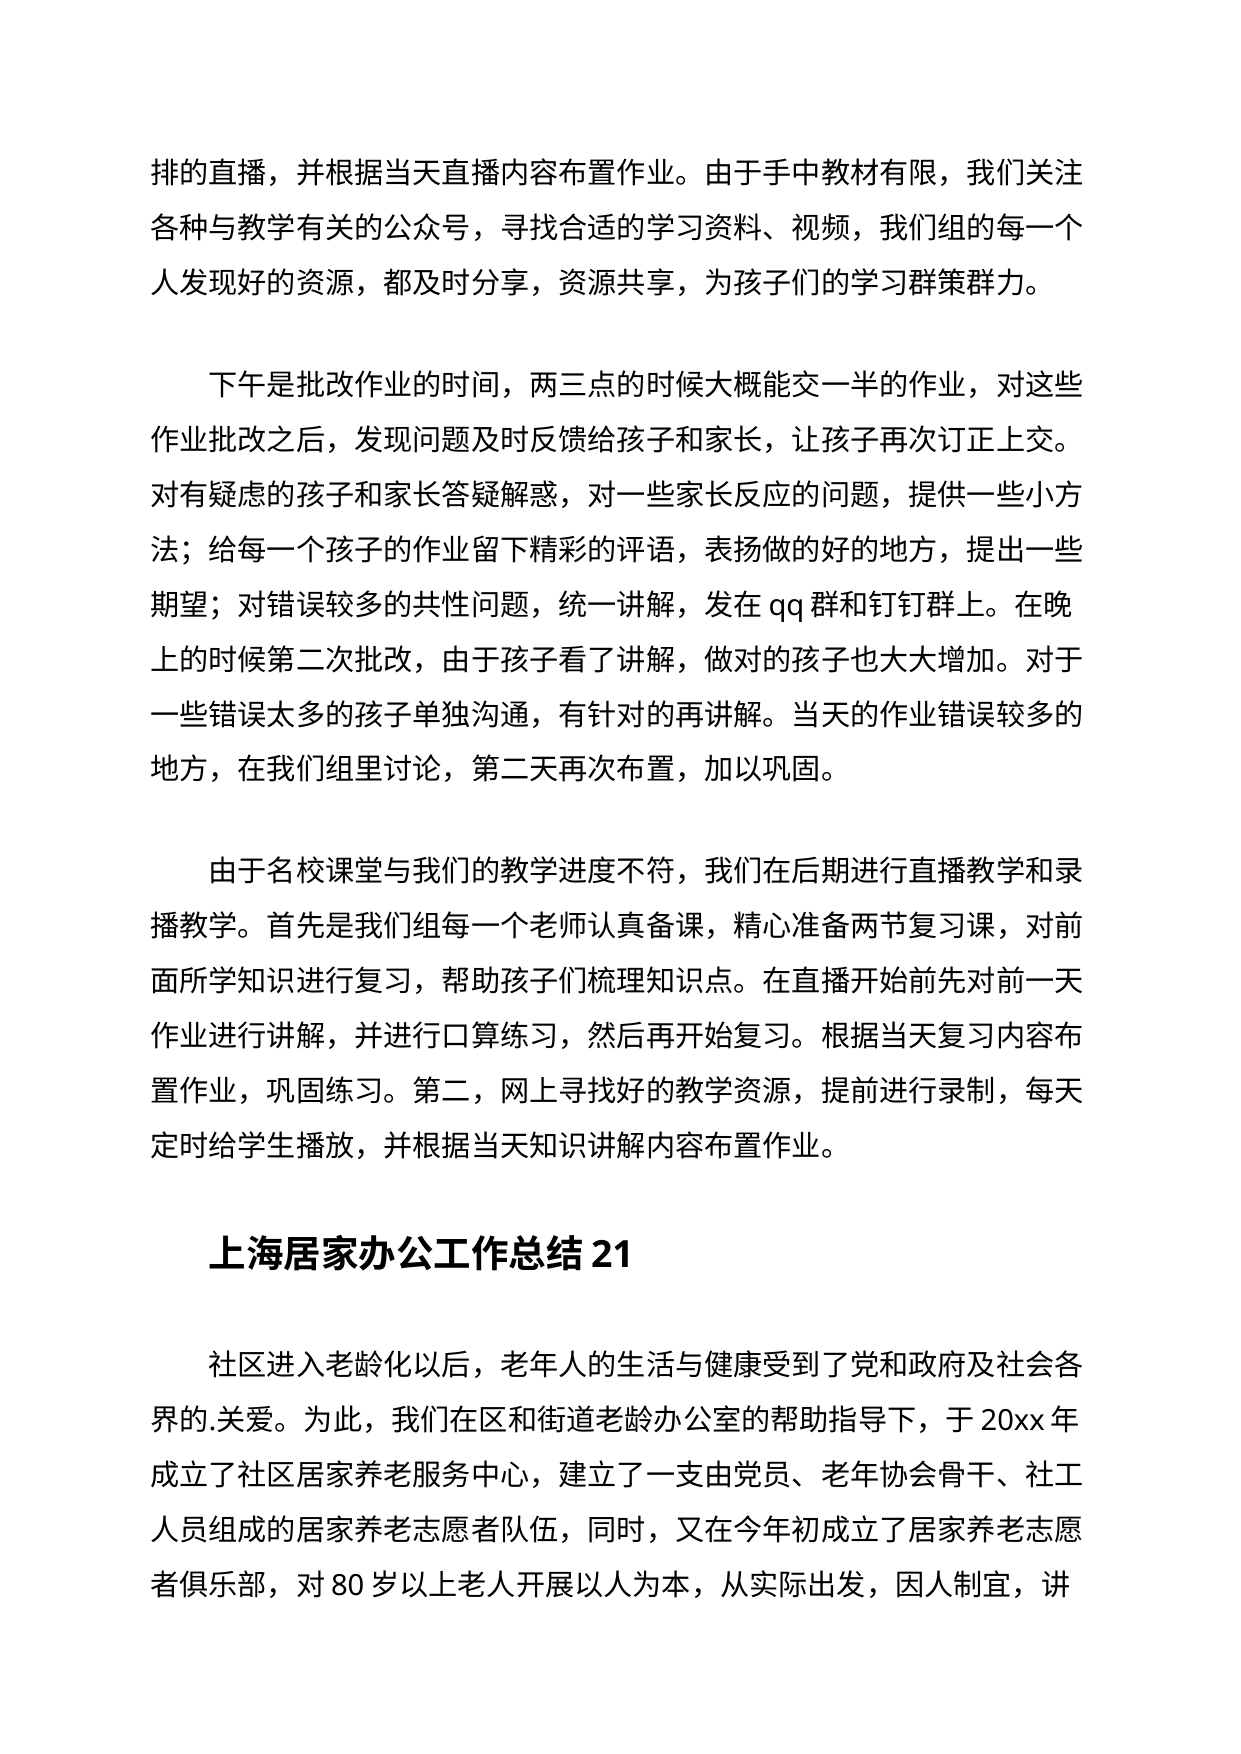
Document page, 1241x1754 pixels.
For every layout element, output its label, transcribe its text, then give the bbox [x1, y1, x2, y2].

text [150, 150, 1090, 302]
text 上海居家办公工作总结21 [150, 1224, 1090, 1278]
text 下午是批改作业的时间，两三点的时候大概能交一半的作业，对这些作业批改之后，发现问题及时反馈给孩子和家长，让孩子再次订正上交。对有疑虑的孩子和家长答疑解惑，对一些家长反应的问题，提供一些小方法；给每一个孩子的作业留下精彩的评语，表扬做的好的地方，提出一些期望；对错误较多的共性问题，统一讲解，发在qq群和钉钉群上。在晚上的时候第二次批改，由于孩子看了讲解，做对的孩子也大大增加。对于一些错误太多的孩子单独沟通，有针对的再讲解。当天的作业错误较多的地方，在我们组里讨论，第二天再次布置，加以巩固。 [150, 362, 1090, 788]
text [150, 1342, 1090, 1604]
text 由于名校课堂与我们的教学进度不符，我们在后期进行直播教学和录播教学。首先是我们组每一个老师认真备课，精心准备两节复习课，对前面所学知识进行复习，帮助孩子们梳理知识点。在直播开始前先对前一天作业进行讲解，并进行口算练习，然后再开始复习。根据当天复习内容布置作业，巩固练习。第二，网上寻找好的教学资源，提前进行录制，每天定时给学生播放，并根据当天知识讲解内容布置作业。 [150, 848, 1090, 1164]
